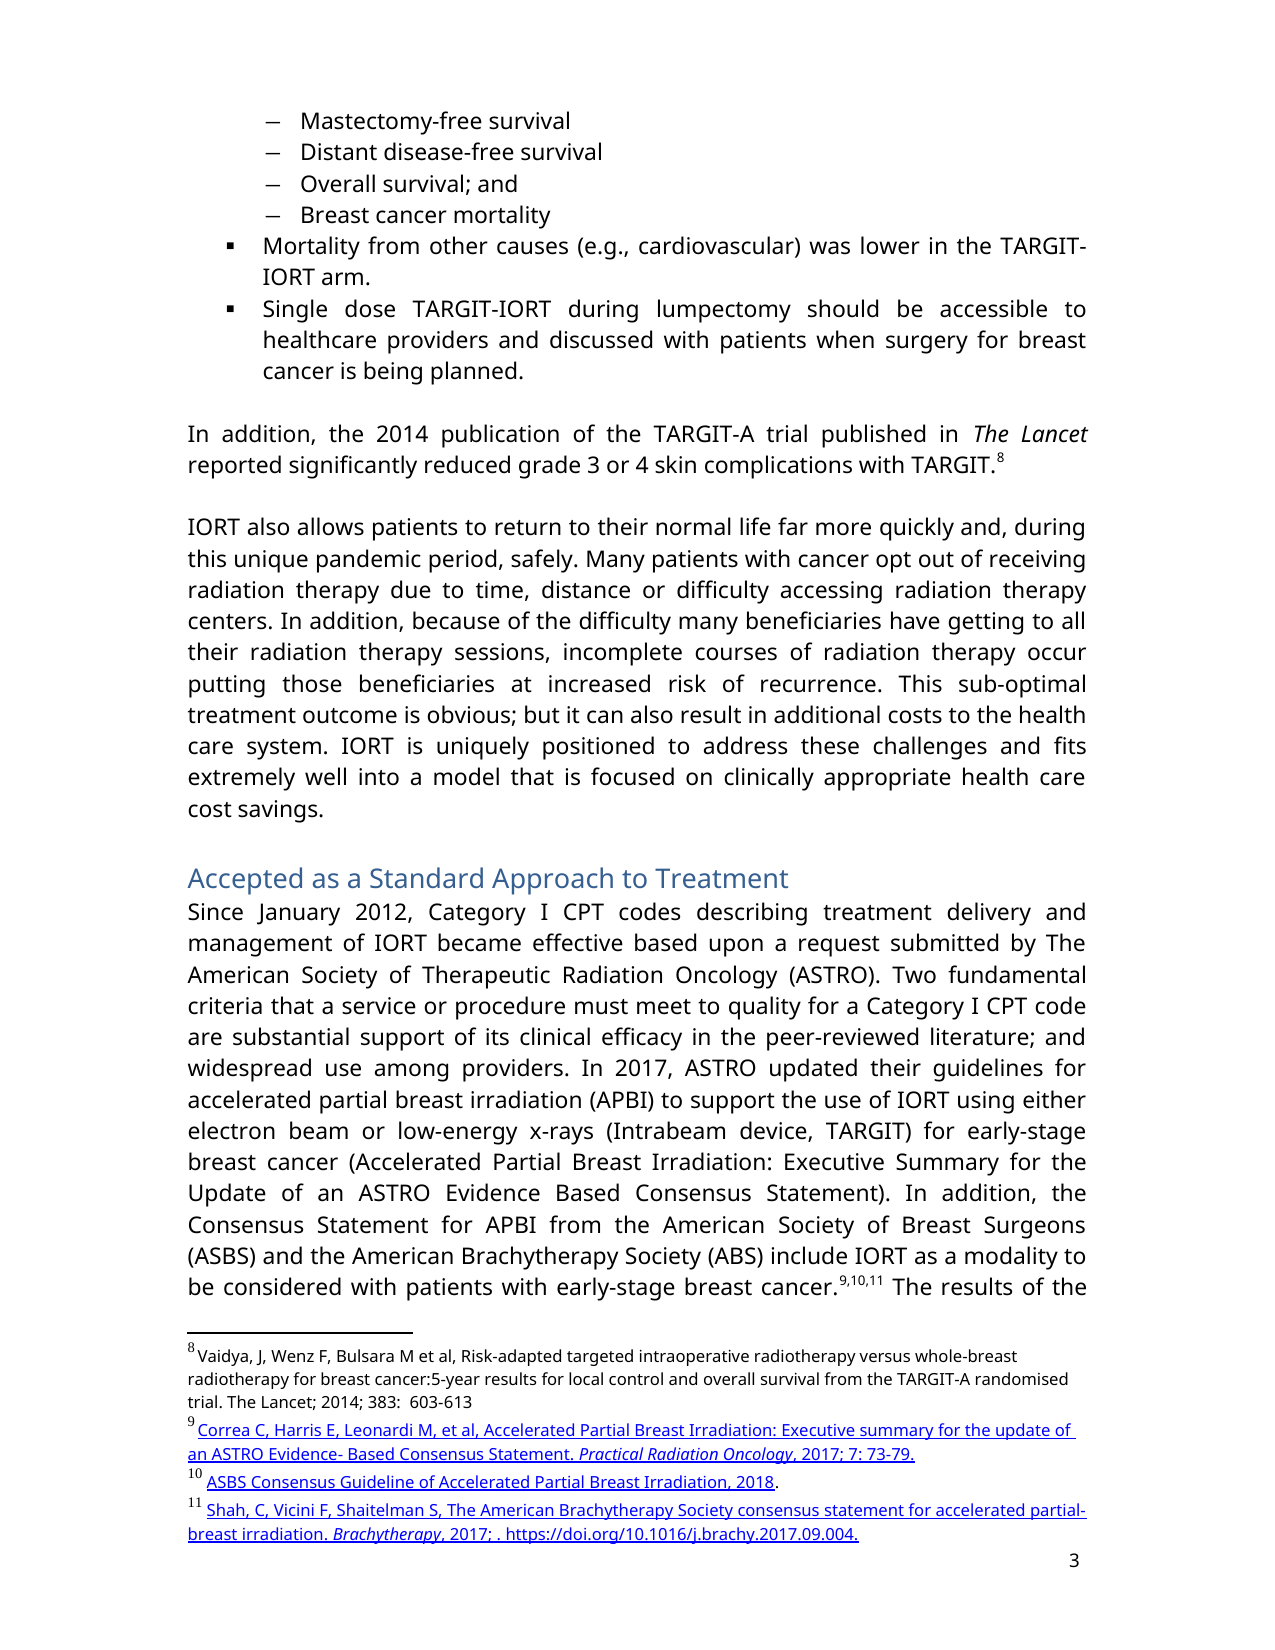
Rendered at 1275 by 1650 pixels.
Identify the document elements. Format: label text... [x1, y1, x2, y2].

text In addition, the 2014 publication of the TARGIT-A trial published in The Lancet reported significantly reduced grade 3 or 4 skin complications with TARGIT. [187, 417, 1087, 480]
list Mortality from other causes (e.g., cardiovascular) was lower in the TARGIT-IORT arm. [225, 230, 1087, 292]
list Mastectomy-free survival [262, 105, 1087, 136]
list Distant disease-free survival [262, 136, 1087, 167]
list Breast cancer mortality [262, 199, 1087, 230]
list Single dose TARGIT-IORT during lumpectomy should be accessible to healthcare providers and discussed with patients when surgery for breast cancer is being planned. [225, 292, 1087, 386]
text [187, 896, 1087, 1302]
subtitle Accepted as a Standard Approach to Treatment [187, 859, 1087, 896]
list Overall survival; and [262, 167, 1087, 199]
text IORT also allows patients to return to their normal life far more quickly and, during this unique pandemic period, safely. Many patients with cancer opt out of receiving radiation therapy due to time, distance or difficulty accessing radiation therapy centers. In addition, because of the difficulty many beneficiaries have getting to all their radiation therapy sessions, incomplete courses of radiation therapy occur putting those beneficiaries at increased risk of recurrence. This sub-optimal treatment outcome is obvious; but it can also result in additional costs to the health care system. IORT is uniquely positioned to address these challenges and fits extremely well into a model that is focused on clinically appropriate health care cost savings. [187, 511, 1087, 824]
